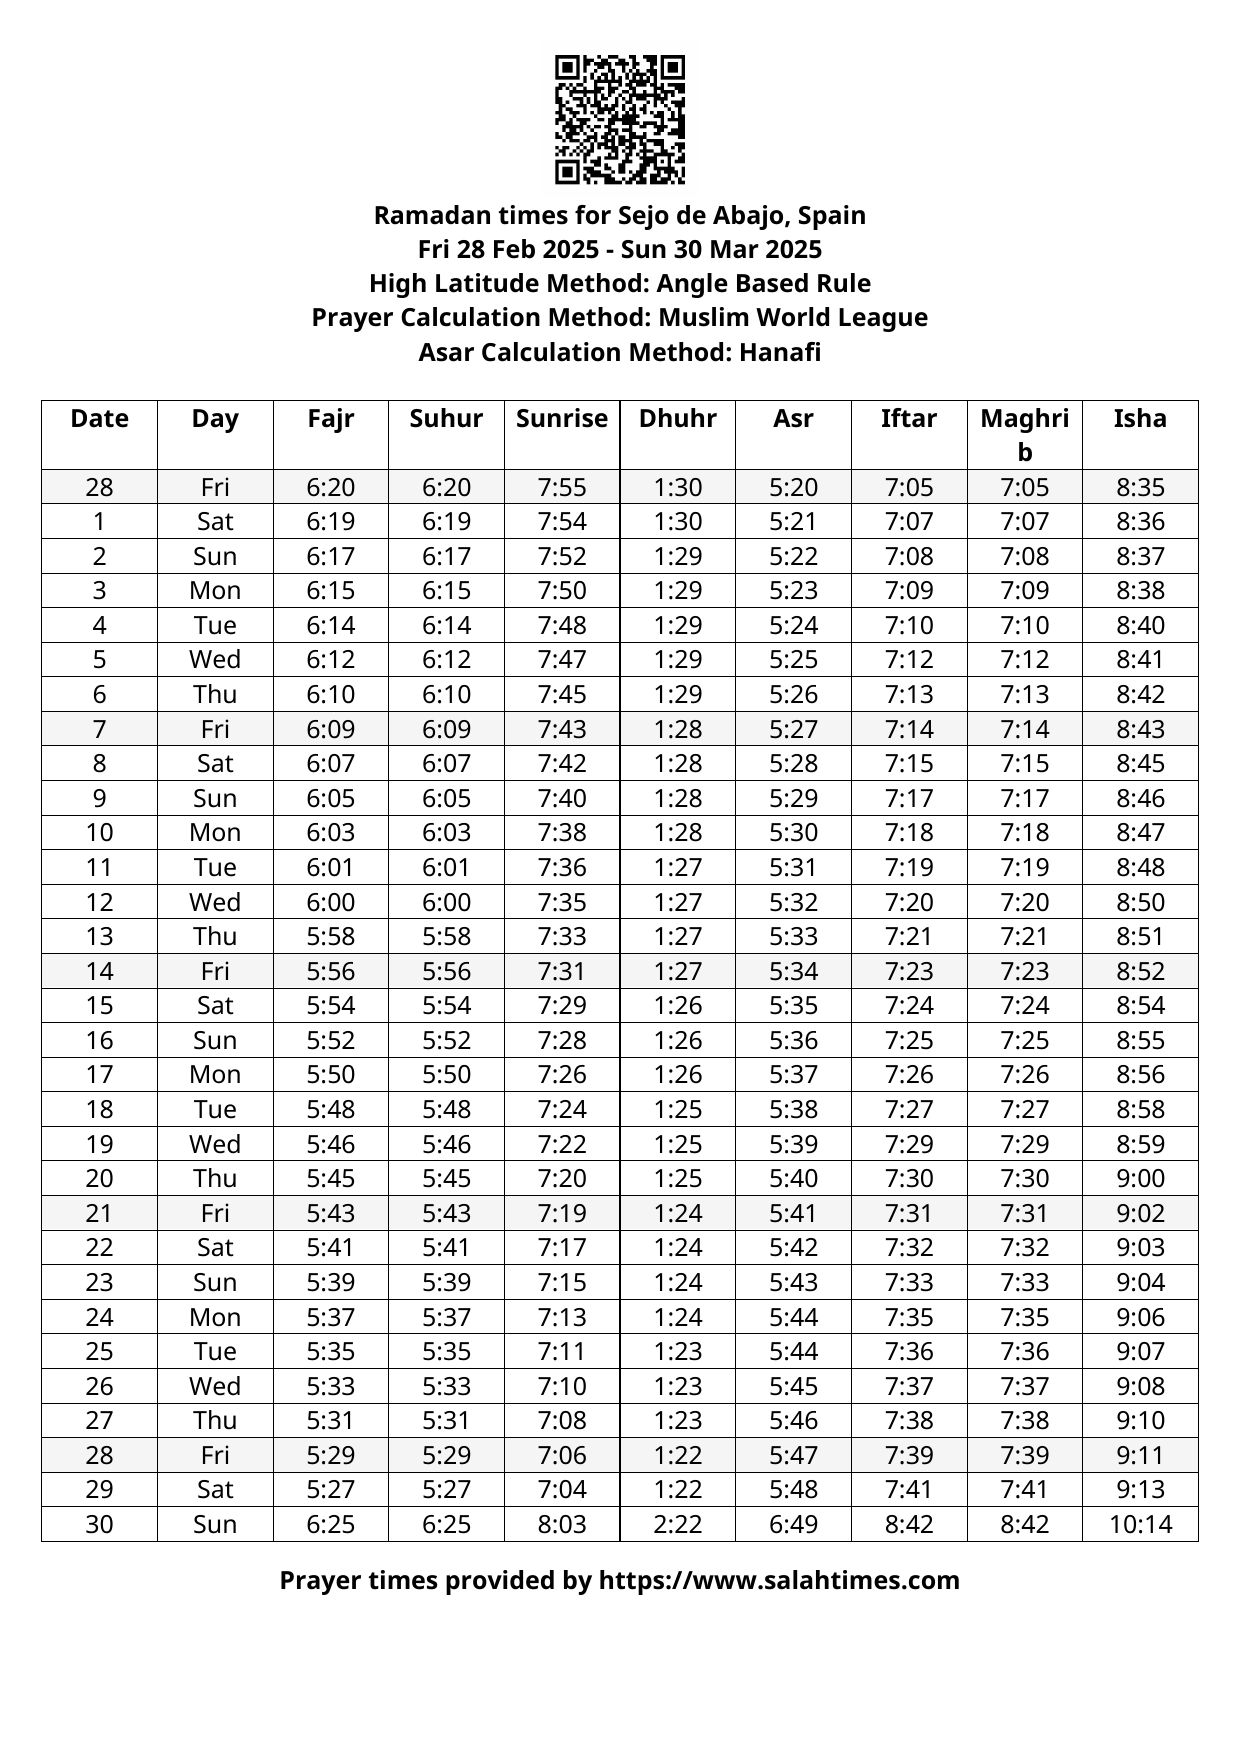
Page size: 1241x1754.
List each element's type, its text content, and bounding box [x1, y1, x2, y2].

table_cell 5:35 [389, 1334, 504, 1368]
table_cell 7:08 [968, 539, 1082, 572]
table_cell 7:19 [505, 1196, 619, 1229]
table_cell 7:29 [505, 989, 619, 1022]
table_cell 6:03 [389, 816, 504, 849]
table_cell 7:29 [852, 1127, 967, 1160]
table_cell 7:41 [852, 1473, 967, 1506]
table_cell 7:09 [968, 574, 1082, 607]
table_cell 8:38 [1083, 574, 1198, 607]
table_cell 5:44 [736, 1334, 851, 1368]
table_cell 6:15 [274, 574, 388, 607]
table_cell 5:52 [389, 1023, 504, 1057]
table_cell 8:54 [1083, 989, 1198, 1022]
table_cell Thu [158, 1161, 273, 1195]
text Fri 28 Feb 2025 - Sun 30 Mar 2025 [42, 232, 1198, 266]
table_cell 8:55 [1083, 1023, 1198, 1057]
table_cell 5:48 [736, 1473, 851, 1506]
table_cell 8:58 [1083, 1092, 1198, 1126]
table_cell 5:27 [389, 1473, 504, 1506]
table_cell 1:26 [621, 1023, 735, 1057]
table_cell 7:23 [852, 954, 967, 987]
table_cell 6:17 [389, 539, 504, 572]
table_header Isha [1083, 401, 1198, 469]
table_cell 5:46 [389, 1127, 504, 1160]
table_cell 5:29 [736, 781, 851, 814]
table_cell 20 [42, 1161, 157, 1195]
table_cell 1:29 [621, 539, 735, 572]
table_cell 7:07 [968, 504, 1082, 538]
table_cell 1:23 [621, 1404, 735, 1437]
table_cell 7 [42, 712, 157, 745]
table_cell 1:22 [621, 1473, 735, 1506]
table_cell 5:41 [736, 1196, 851, 1229]
table_cell 5:25 [736, 643, 851, 676]
table_cell 26 [42, 1369, 157, 1402]
table_cell Wed [158, 885, 273, 918]
table_cell 5:52 [274, 1023, 388, 1057]
table_cell 1:30 [621, 504, 735, 538]
table_cell 5:37 [736, 1058, 851, 1091]
table_cell 5:33 [389, 1369, 504, 1402]
table_cell 22 [42, 1231, 157, 1264]
table_cell 5:45 [389, 1161, 504, 1195]
table_cell 6:20 [274, 470, 388, 503]
table_cell 7:21 [968, 919, 1082, 953]
table_cell 5:43 [274, 1196, 388, 1229]
table_cell 19 [42, 1127, 157, 1160]
table_cell 7:11 [505, 1334, 619, 1368]
table_cell 7:19 [852, 850, 967, 884]
table_cell 6:15 [389, 574, 504, 607]
table_cell 5:32 [736, 885, 851, 918]
table_cell 7:18 [968, 816, 1082, 849]
table_cell 1:24 [621, 1231, 735, 1264]
table_cell 21 [42, 1196, 157, 1229]
table_cell 6:17 [274, 539, 388, 572]
table_cell 5:31 [736, 850, 851, 884]
table_cell 6:12 [389, 643, 504, 676]
table_cell 7:08 [852, 539, 967, 572]
table_cell Fri [158, 712, 273, 745]
table_cell 5:37 [389, 1300, 504, 1333]
table_cell 6:14 [389, 608, 504, 642]
table_cell 6:01 [274, 850, 388, 884]
table_header Date [42, 401, 157, 469]
table_cell 1:25 [621, 1127, 735, 1160]
table_cell 7:05 [852, 470, 967, 503]
table_cell 1:29 [621, 574, 735, 607]
table_cell 7:31 [505, 954, 619, 987]
table_cell 6:05 [274, 781, 388, 814]
table_cell 7:26 [852, 1058, 967, 1091]
table_cell 7:25 [852, 1023, 967, 1057]
table_cell 5:54 [274, 989, 388, 1022]
table_cell 5:41 [274, 1231, 388, 1264]
table_cell 11 [42, 850, 157, 884]
table_cell 2 [42, 539, 157, 572]
table_cell 7:14 [968, 712, 1082, 745]
table_cell 9:06 [1083, 1300, 1198, 1333]
table_header Suhur [389, 401, 504, 469]
table_cell Fri [158, 1196, 273, 1229]
table_cell 23 [42, 1265, 157, 1299]
table_cell 5:56 [274, 954, 388, 987]
table_cell 8 [42, 746, 157, 780]
table_cell 7:36 [852, 1334, 967, 1368]
table_header Day [158, 401, 273, 469]
table_cell 9:03 [1083, 1231, 1198, 1264]
table_cell 5:35 [736, 989, 851, 1022]
table_cell 9 [42, 781, 157, 814]
table_cell 1:28 [621, 746, 735, 780]
table_cell 1:25 [621, 1161, 735, 1195]
table_cell 5:44 [736, 1300, 851, 1333]
table_cell 6:10 [274, 677, 388, 711]
table_cell 6:20 [389, 470, 504, 503]
table_cell 7:47 [505, 643, 619, 676]
table_cell 7:27 [852, 1092, 967, 1126]
table_cell 5:22 [736, 539, 851, 572]
table_cell 1:26 [621, 989, 735, 1022]
table_cell 13 [42, 919, 157, 953]
table_cell 8:42 [852, 1507, 967, 1541]
table_cell 1:22 [621, 1438, 735, 1472]
table_cell 7:27 [968, 1092, 1082, 1126]
table_cell 1:28 [621, 781, 735, 814]
table_cell Wed [158, 643, 273, 676]
table_cell 5:39 [389, 1265, 504, 1299]
table_cell 5:21 [736, 504, 851, 538]
table_cell 28 [42, 1438, 157, 1472]
table_cell 7:13 [968, 677, 1082, 711]
table_cell 6:12 [274, 643, 388, 676]
table_cell 7:35 [968, 1300, 1082, 1333]
table_cell 7:38 [852, 1404, 967, 1437]
table_cell Wed [158, 1127, 273, 1160]
table_cell 7:36 [968, 1334, 1082, 1368]
table_cell 1 [42, 504, 157, 538]
table_cell 29 [42, 1473, 157, 1506]
table_cell 8:03 [505, 1507, 619, 1541]
table_cell 7:22 [505, 1127, 619, 1160]
table_cell 5:33 [736, 919, 851, 953]
table_cell 28 [42, 470, 157, 503]
table_cell 6:19 [389, 504, 504, 538]
table_cell 5:34 [736, 954, 851, 987]
table_cell 7:15 [505, 1265, 619, 1299]
table_cell 9:13 [1083, 1473, 1198, 1506]
table_cell 4 [42, 608, 157, 642]
table_cell 8:51 [1083, 919, 1198, 953]
table_cell 5:43 [736, 1265, 851, 1299]
table_cell 5:40 [736, 1161, 851, 1195]
table_cell 7:31 [852, 1196, 967, 1229]
table_cell 5:50 [389, 1058, 504, 1091]
table_cell 7:12 [852, 643, 967, 676]
table_cell 7:19 [968, 850, 1082, 884]
table_cell 7:45 [505, 677, 619, 711]
table_cell Mon [158, 574, 273, 607]
table_cell 1:27 [621, 954, 735, 987]
table_cell 7:41 [968, 1473, 1082, 1506]
table_cell 7:55 [505, 470, 619, 503]
table_cell 8:41 [1083, 643, 1198, 676]
table_cell 7:04 [505, 1473, 619, 1506]
table_cell 7:24 [505, 1092, 619, 1126]
table_cell Mon [158, 816, 273, 849]
table_cell 1:26 [621, 1058, 735, 1091]
table_cell 5:20 [736, 470, 851, 503]
table_cell 6 [42, 677, 157, 711]
table_cell Thu [158, 919, 273, 953]
table_cell 5:47 [736, 1438, 851, 1472]
table_cell 9:00 [1083, 1161, 1198, 1195]
table_cell 7:20 [505, 1161, 619, 1195]
table_cell 7:39 [968, 1438, 1082, 1472]
table_cell 8:37 [1083, 539, 1198, 572]
table_cell 9:08 [1083, 1369, 1198, 1402]
table_cell 5:58 [389, 919, 504, 953]
table_cell 7:05 [968, 470, 1082, 503]
table_cell 7:37 [968, 1369, 1082, 1402]
table_cell 7:06 [505, 1438, 619, 1472]
table_cell 6:03 [274, 816, 388, 849]
table_cell 5:31 [389, 1404, 504, 1437]
table_cell 5:30 [736, 816, 851, 849]
table_cell 7:30 [968, 1161, 1082, 1195]
table_cell 5:31 [274, 1404, 388, 1437]
table_cell 9:07 [1083, 1334, 1198, 1368]
text Ramadan times for Sejo de Abajo, Spain [42, 198, 1198, 232]
table_cell 7:30 [852, 1161, 967, 1195]
table_cell 1:29 [621, 643, 735, 676]
table_cell Wed [158, 1369, 273, 1402]
table_cell 10 [42, 816, 157, 849]
table_cell 7:12 [968, 643, 1082, 676]
table_cell 5:36 [736, 1023, 851, 1057]
table_cell 6:00 [389, 885, 504, 918]
table_cell Thu [158, 677, 273, 711]
table_header Fajr [274, 401, 388, 469]
table_cell 5:39 [274, 1265, 388, 1299]
table_cell 5:33 [274, 1369, 388, 1402]
table_cell 7:15 [968, 746, 1082, 780]
table_cell 5:29 [389, 1438, 504, 1472]
table_cell 7:08 [505, 1404, 619, 1437]
table_cell 9:11 [1083, 1438, 1198, 1472]
table_cell 18 [42, 1092, 157, 1126]
table_cell 25 [42, 1334, 157, 1368]
table_cell 10:14 [1083, 1507, 1198, 1541]
table_cell 7:13 [505, 1300, 619, 1333]
table_cell 7:35 [505, 885, 619, 918]
table_cell 7:14 [852, 712, 967, 745]
table_cell 6:19 [274, 504, 388, 538]
table_cell 7:10 [505, 1369, 619, 1402]
table_cell 8:48 [1083, 850, 1198, 884]
table_cell 7:39 [852, 1438, 967, 1472]
table_cell Sat [158, 1231, 273, 1264]
table_cell 7:17 [852, 781, 967, 814]
table_cell Sun [158, 539, 273, 572]
table_cell 8:35 [1083, 470, 1198, 503]
table_cell 7:26 [505, 1058, 619, 1091]
table_cell 5:50 [274, 1058, 388, 1091]
table_cell 5:24 [736, 608, 851, 642]
table_cell 5 [42, 643, 157, 676]
table_header Asr [736, 401, 851, 469]
table_cell Sun [158, 1023, 273, 1057]
table_cell 7:07 [852, 504, 967, 538]
table_cell 6:10 [389, 677, 504, 711]
table_cell 7:52 [505, 539, 619, 572]
table_cell 7:36 [505, 850, 619, 884]
table_cell 7:40 [505, 781, 619, 814]
table_cell Sun [158, 781, 273, 814]
table_cell 6:00 [274, 885, 388, 918]
table_cell 5:48 [274, 1092, 388, 1126]
table_cell 6:05 [389, 781, 504, 814]
table_cell 5:46 [736, 1404, 851, 1437]
table_cell 7:29 [968, 1127, 1082, 1160]
table_cell 7:20 [968, 885, 1082, 918]
table_cell 6:25 [274, 1507, 388, 1541]
table_cell 5:42 [736, 1231, 851, 1264]
table_cell 1:27 [621, 885, 735, 918]
table_cell 8:56 [1083, 1058, 1198, 1091]
table_cell 8:50 [1083, 885, 1198, 918]
table_cell 7:43 [505, 712, 619, 745]
table_cell 8:59 [1083, 1127, 1198, 1160]
table_cell 8:45 [1083, 746, 1198, 780]
table_cell 5:45 [736, 1369, 851, 1402]
table_cell 12 [42, 885, 157, 918]
table_cell 30 [42, 1507, 157, 1541]
table_cell 1:27 [621, 919, 735, 953]
table_cell Fri [158, 1438, 273, 1472]
table_cell 7:24 [852, 989, 967, 1022]
table_cell 15 [42, 989, 157, 1022]
table_cell 1:27 [621, 850, 735, 884]
table_cell 7:50 [505, 574, 619, 607]
table_cell 9:04 [1083, 1265, 1198, 1299]
table_cell 8:42 [968, 1507, 1082, 1541]
table_cell 8:52 [1083, 954, 1198, 987]
table_cell 5:39 [736, 1127, 851, 1160]
table_cell 7:18 [852, 816, 967, 849]
table_cell 27 [42, 1404, 157, 1437]
table_cell 7:20 [852, 885, 967, 918]
table_cell 5:43 [389, 1196, 504, 1229]
table_cell 1:28 [621, 816, 735, 849]
table_cell 8:36 [1083, 504, 1198, 538]
table_cell 7:32 [968, 1231, 1082, 1264]
table_cell 7:09 [852, 574, 967, 607]
table_cell 8:43 [1083, 712, 1198, 745]
table_cell 7:21 [852, 919, 967, 953]
table_cell 7:24 [968, 989, 1082, 1022]
table_cell 7:38 [505, 816, 619, 849]
table_cell 5:26 [736, 677, 851, 711]
table_header Dhuhr [621, 401, 735, 469]
table_cell 1:23 [621, 1369, 735, 1402]
table_cell 6:01 [389, 850, 504, 884]
table_cell 5:27 [736, 712, 851, 745]
table_cell 5:38 [736, 1092, 851, 1126]
text Prayer times provided by https://www.salahtimes.com [42, 1563, 1198, 1597]
table_cell 7:10 [968, 608, 1082, 642]
table_cell Fri [158, 954, 273, 987]
table_cell 1:24 [621, 1196, 735, 1229]
table_cell 7:25 [968, 1023, 1082, 1057]
table_cell 5:37 [274, 1300, 388, 1333]
table_cell Sat [158, 746, 273, 780]
table_cell Thu [158, 1404, 273, 1437]
table_cell 7:38 [968, 1404, 1082, 1437]
table_cell 5:48 [389, 1092, 504, 1126]
table_cell 8:42 [1083, 677, 1198, 711]
table_cell 7:13 [852, 677, 967, 711]
table_cell 6:09 [274, 712, 388, 745]
table_cell 7:17 [505, 1231, 619, 1264]
text High Latitude Method: Angle Based Rule [42, 266, 1198, 300]
table_cell 5:23 [736, 574, 851, 607]
table_cell 14 [42, 954, 157, 987]
table_header Sunrise [505, 401, 619, 469]
table_cell Sat [158, 989, 273, 1022]
table_cell 7:35 [852, 1300, 967, 1333]
table_header Maghrib [968, 401, 1082, 469]
table_cell 1:25 [621, 1092, 735, 1126]
table_cell 3 [42, 574, 157, 607]
table_cell Tue [158, 1334, 273, 1368]
table_cell 1:24 [621, 1265, 735, 1299]
table_cell 5:41 [389, 1231, 504, 1264]
table_cell Tue [158, 608, 273, 642]
table_cell 5:58 [274, 919, 388, 953]
table_cell 16 [42, 1023, 157, 1057]
table_cell 6:07 [274, 746, 388, 780]
table_cell 7:15 [852, 746, 967, 780]
table_cell 6:14 [274, 608, 388, 642]
table_cell Tue [158, 1092, 273, 1126]
table_cell 7:10 [852, 608, 967, 642]
table_cell 7:48 [505, 608, 619, 642]
table_cell 8:40 [1083, 608, 1198, 642]
table_cell 6:49 [736, 1507, 851, 1541]
table_cell 9:02 [1083, 1196, 1198, 1229]
table_cell 17 [42, 1058, 157, 1091]
table_cell 2:22 [621, 1507, 735, 1541]
table_cell Sun [158, 1265, 273, 1299]
table_cell 5:28 [736, 746, 851, 780]
table_cell 7:54 [505, 504, 619, 538]
table_cell 7:42 [505, 746, 619, 780]
table_cell 1:28 [621, 712, 735, 745]
text Asar Calculation Method: Hanafi [42, 334, 1198, 368]
table_cell Mon [158, 1300, 273, 1333]
table_cell Sat [158, 1473, 273, 1506]
table_cell 7:31 [968, 1196, 1082, 1229]
table_cell 5:45 [274, 1161, 388, 1195]
table_cell 6:25 [389, 1507, 504, 1541]
table_cell 5:56 [389, 954, 504, 987]
table_cell 1:29 [621, 677, 735, 711]
table_cell 7:33 [852, 1265, 967, 1299]
table_cell 5:54 [389, 989, 504, 1022]
table_cell 1:23 [621, 1334, 735, 1368]
table_cell 6:09 [389, 712, 504, 745]
table_cell Fri [158, 470, 273, 503]
table_cell Sun [158, 1507, 273, 1541]
table_cell 5:27 [274, 1473, 388, 1506]
table_cell 1:24 [621, 1300, 735, 1333]
table_cell 5:29 [274, 1438, 388, 1472]
text Prayer Calculation Method: Muslim World League [42, 300, 1198, 334]
table_cell 5:46 [274, 1127, 388, 1160]
table_cell 7:33 [505, 919, 619, 953]
table_cell 1:30 [621, 470, 735, 503]
picture [542, 41, 699, 198]
table_cell 7:23 [968, 954, 1082, 987]
table_header Iftar [852, 401, 967, 469]
table_cell 1:29 [621, 608, 735, 642]
table_cell 24 [42, 1300, 157, 1333]
table_cell Mon [158, 1058, 273, 1091]
table_cell 5:35 [274, 1334, 388, 1368]
table_cell 7:37 [852, 1369, 967, 1402]
table_cell 8:46 [1083, 781, 1198, 814]
table_cell 6:07 [389, 746, 504, 780]
table_cell 7:26 [968, 1058, 1082, 1091]
table_cell 7:28 [505, 1023, 619, 1057]
table_cell 7:32 [852, 1231, 967, 1264]
table_cell 8:47 [1083, 816, 1198, 849]
table_cell 9:10 [1083, 1404, 1198, 1437]
table_cell Sat [158, 504, 273, 538]
table_cell 7:17 [968, 781, 1082, 814]
table_cell Tue [158, 850, 273, 884]
table_cell 7:33 [968, 1265, 1082, 1299]
